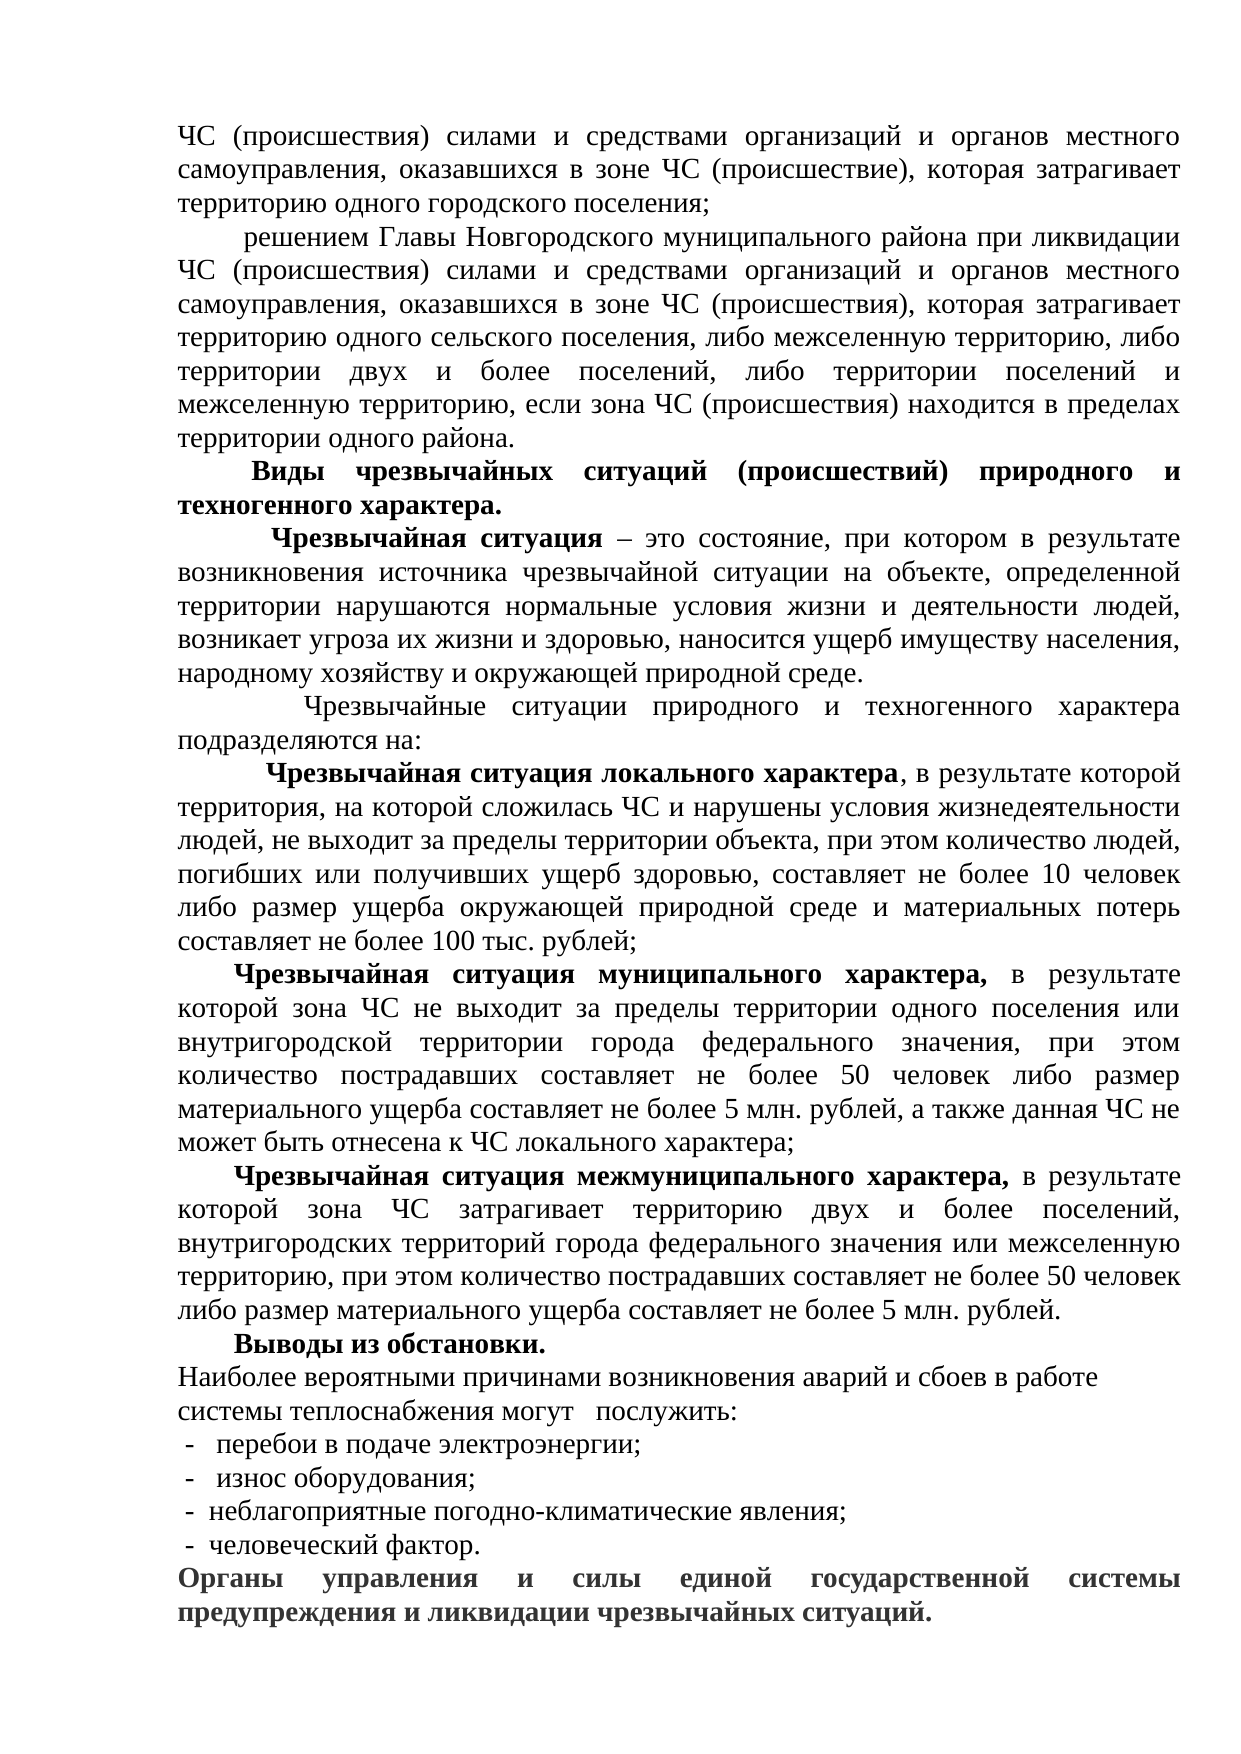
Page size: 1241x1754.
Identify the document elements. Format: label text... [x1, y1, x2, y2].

text Выводы из обстановки. [177, 1326, 1181, 1359]
text Органы управления и силы единой государственной системы предупреждения и ликвидации чрезвычайных ситуаций. [177, 1561, 1181, 1628]
text Чрезвычайная ситуация локального характера, в результате которой территория, на которой сложилась ЧС и нарушены условия жизнедеятельности людей, не выходит за пределы территории объекта, при этом количество людей, погибших или получивших ущерб здоровью, составляет не более 10 человек либо размер ущерба окружающей природной среде и материальных потерь составляет не более 100 тыс. рублей; [177, 755, 1181, 957]
text Чрезвычайные ситуации природного и техногенного характера подразделяются на: [177, 688, 1181, 755]
text Чрезвычайная ситуация – это состояние, при котором в результате возникновения источника чрезвычайной ситуации на объекте, определенной территории нарушаются нормальные условия жизни и деятельности людей, возникает угроза их жизни и здоровью, наносится ущерб имуществу населения, народному хозяйству и окружающей природной среде. [177, 521, 1181, 688]
text Наиболее вероятными причинами возникновения аварий и сбоев в работе системы теплоснабжения могут послужить: [177, 1359, 1181, 1426]
text - перебои в подаче электроэнергии; [177, 1426, 1181, 1460]
text решением Главы Новгородского муниципального района при ликвидации ЧС (происшествия) силами и средствами организаций и органов местного самоуправления, оказавшихся в зоне ЧС (происшествия), которая затрагивает территорию одного сельского поселения, либо межселенную территорию, либо территории двух и более поселений, либо территории поселений и межселенную территорию, если зона ЧС (происшествия) находится в пределах территории одного района. [177, 219, 1181, 453]
text Виды чрезвычайных ситуаций (происшествий) природного и техногенного характера. [177, 453, 1181, 521]
text Чрезвычайная ситуация межмуниципального характера, в результате которой зона ЧС затрагивает территорию двух и более поселений, внутригородских территорий города федерального значения или межселенную территорию, при этом количество пострадавших составляет не более 50 человек либо размер материального ущерба составляет не более 5 млн. рублей. [177, 1158, 1181, 1326]
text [177, 118, 1181, 219]
text - человеческий фактор. [177, 1527, 1181, 1561]
text - износ оборудования; [177, 1460, 1181, 1493]
text Чрезвычайная ситуация муниципального характера, в результате которой зона ЧС не выходит за пределы территории одного поселения или внутригородской территории города федерального значения, при этом количество пострадавших составляет не более 50 человек либо размер материального ущерба составляет не более 5 млн. рублей, а также данная ЧС не может быть отнесена к ЧС локального характера; [177, 957, 1181, 1158]
text - неблагоприятные погодно-климатические явления; [177, 1493, 1181, 1527]
